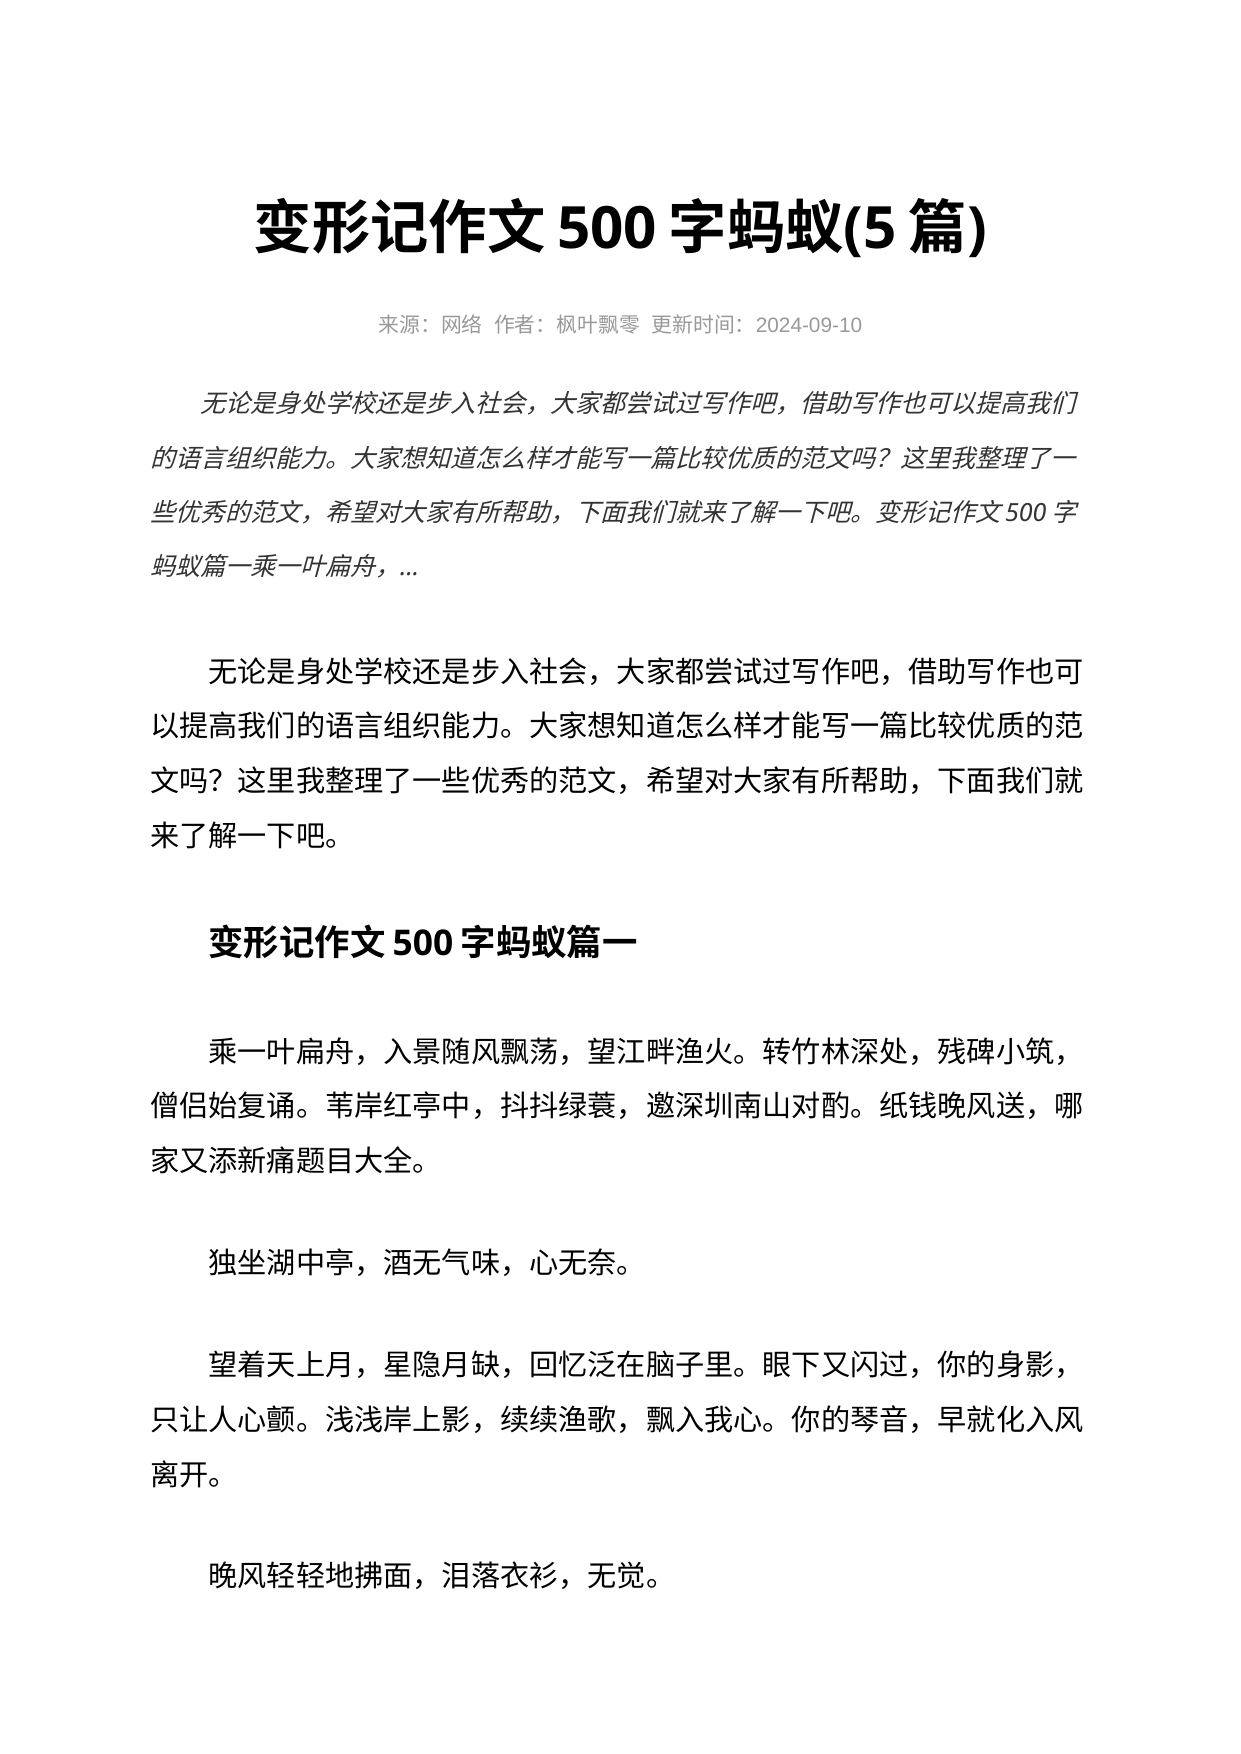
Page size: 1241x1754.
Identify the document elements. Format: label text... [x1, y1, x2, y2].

subtitle 变形记作文500字蚂蚁(5篇) [150, 181, 1090, 266]
text 乘一叶扁舟，入景随风飘荡，望江畔渔火。转竹林深处，残碑小筑，僧侣始复诵。苇岸红亭中，抖抖绿蓑，邀深圳南山对酌。纸钱晚风送，哪家又添新痛题目大全。 [150, 1028, 1090, 1180]
text 独坐湖中亭，酒无气味，心无奈。 [150, 1240, 1090, 1282]
text 晚风轻轻地拂面，泪落衣衫，无觉。 [150, 1553, 1090, 1595]
text 望着天上月，星隐月缺，回忆泛在脑子里。眼下又闪过，你的身影，只让人心颤。浅浅岸上影，续续渔歌，飘入我心。你的琴音，早就化入风离开。 [150, 1341, 1090, 1493]
text 无论是身处学校还是步入社会，大家都尝试过写作吧，借助写作也可以提高我们的语言组织能力。大家想知道怎么样才能写一篇比较优质的范文吗？这里我整理了一些优秀的范文，希望对大家有所帮助，下面我们就来了解一下吧。变形记作文500字蚂蚁篇一乘一叶扁舟，... [150, 384, 1090, 583]
text 无论是身处学校还是步入社会，大家都尝试过写作吧，借助写作也可以提高我们的语言组织能力。大家想知道怎么样才能写一篇比较优质的范文吗？这里我整理了一些优秀的范文，希望对大家有所帮助，下面我们就来了解一下吧。 [150, 648, 1090, 855]
text 变形记作文500字蚂蚁篇一 [150, 914, 1090, 966]
text 来源：网络 作者：枫叶飘零 更新时间：2024-09-10 [150, 313, 1090, 337]
